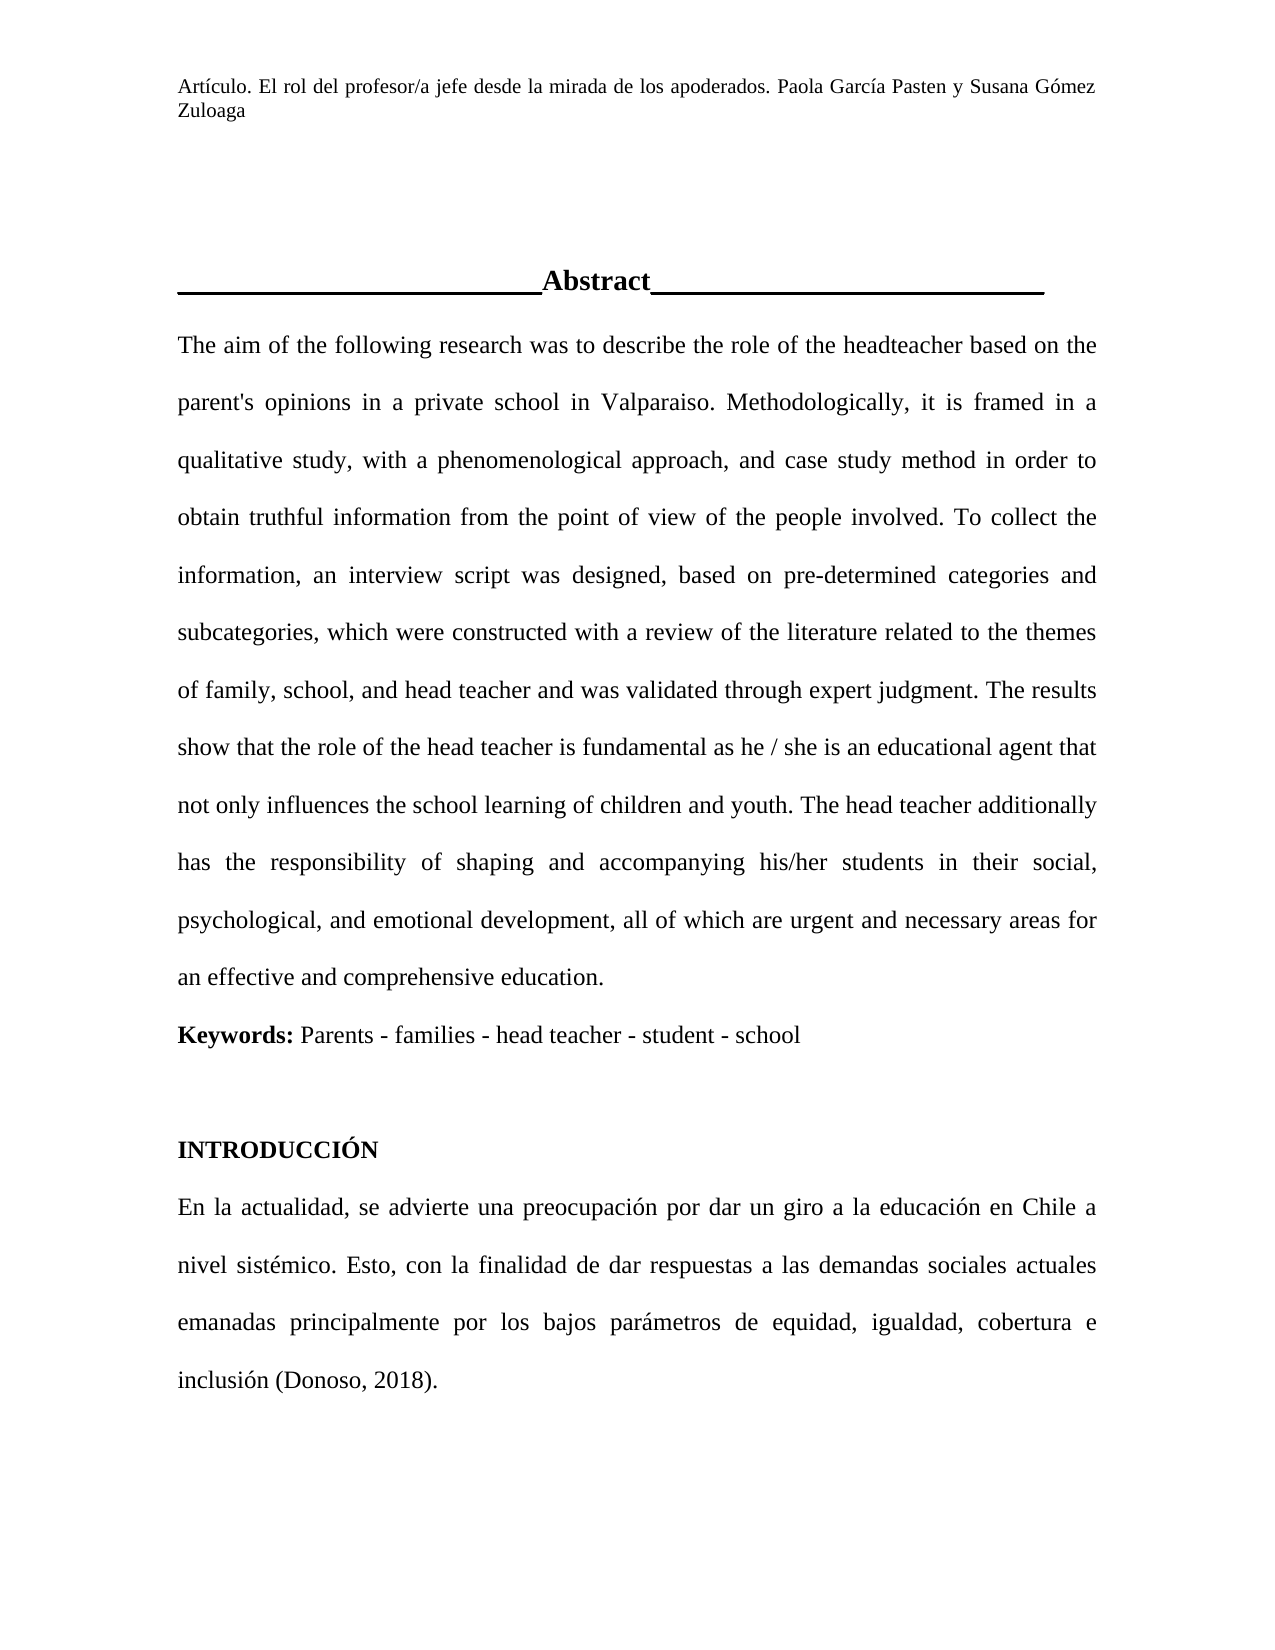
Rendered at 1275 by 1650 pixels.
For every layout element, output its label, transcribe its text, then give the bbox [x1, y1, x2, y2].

text En la actualidad, se advierte una preocupación por dar un giro a la educación en Chile a nivel sistémico. Esto, con la finalidad de dar respuestas a las demandas sociales actuales emanadas principalmente por los bajos parámetros de equidad, igualdad, cobertura e inclusión (Donoso, 2018). [177, 1192, 1098, 1393]
text INTRODUCCIÓN [177, 1135, 1098, 1163]
text The aim of the following research was to describe the role of the headteacher based on the parent's opinions in a private school in Valparaiso. Methodologically, it is framed in a qualitative study, with a phenomenological approach, and case study method in order to obtain truthful information from the point of view of the people involved. To collect the information, an interview script was designed, based on pre-determined categories and subcategories, which were constructed with a review of the literature related to the themes of family, school, and head teacher and was validated through expert judgment. The results show that the role of the head teacher is fundamental as he / she is an educational agent that not only influences the school learning of children and youth. The head teacher additionally has the responsibility of shaping and accompanying his/her students in their social, psychological, and emotional development, all of which are urgent and necessary areas for an effective and comprehensive education. [177, 330, 1098, 991]
text _________________________Abstract___________________________ [177, 263, 1098, 296]
text Keywords: Parents - families - head teacher - student - school [177, 1020, 1098, 1048]
